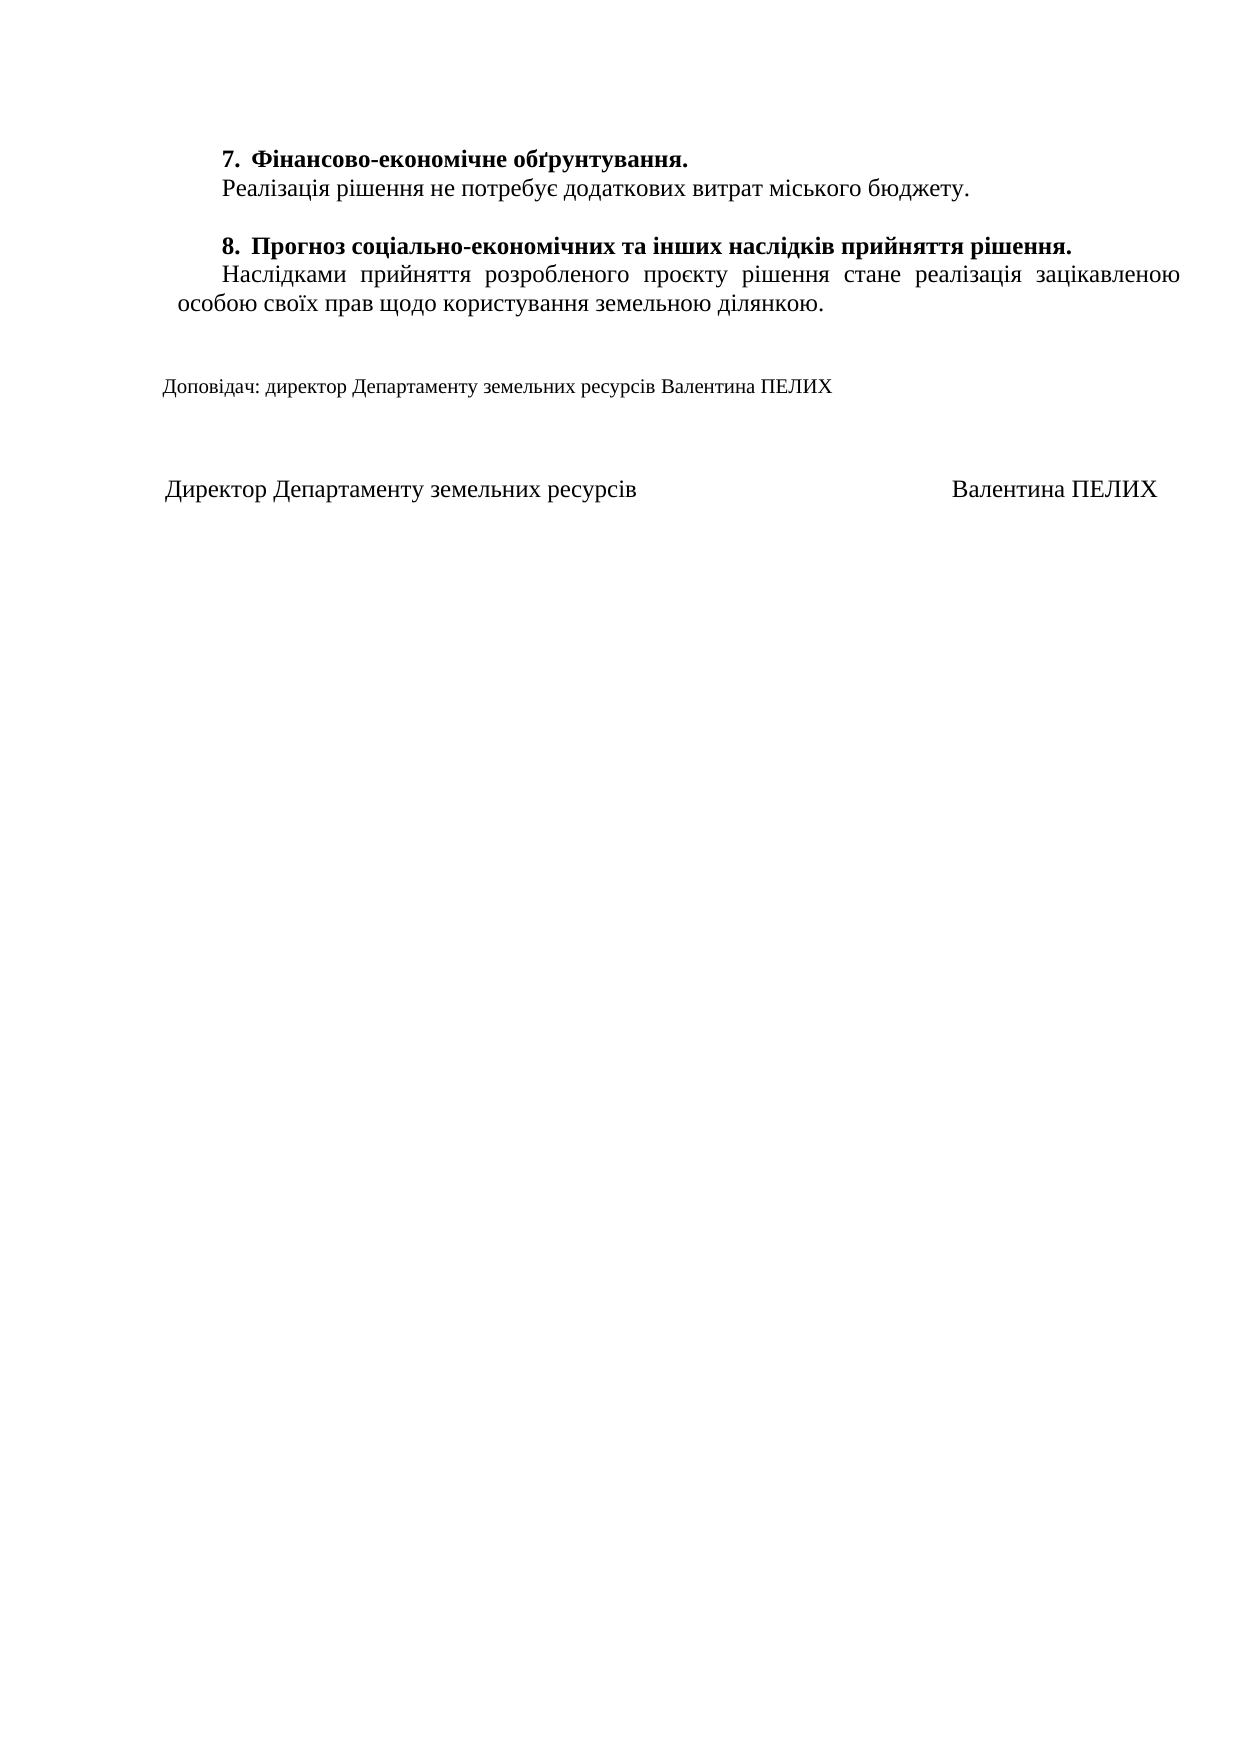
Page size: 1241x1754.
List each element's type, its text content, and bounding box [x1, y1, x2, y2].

text Наслідками прийняття розробленого проєкту рішення стане реалізація зацікавленою особою своїх прав щодо користування земельною ділянкою. [177, 259, 1181, 317]
list Фінансово-економічне обґрунтування. [177, 144, 1181, 173]
text Реалізація рішення не потребує додаткових витрат міського бюджету. [177, 173, 1181, 202]
table_header Валентина ПЕЛИХ [668, 447, 1169, 516]
table_header Директор Департаменту земельних ресурсів [166, 447, 667, 516]
list Прогноз соціально-економічних та інших наслідків прийняття рішення. [177, 231, 1181, 259]
text Доповідач: директор Департаменту земельних ресурсів Валентина ПЕЛИХ [162, 374, 1181, 398]
